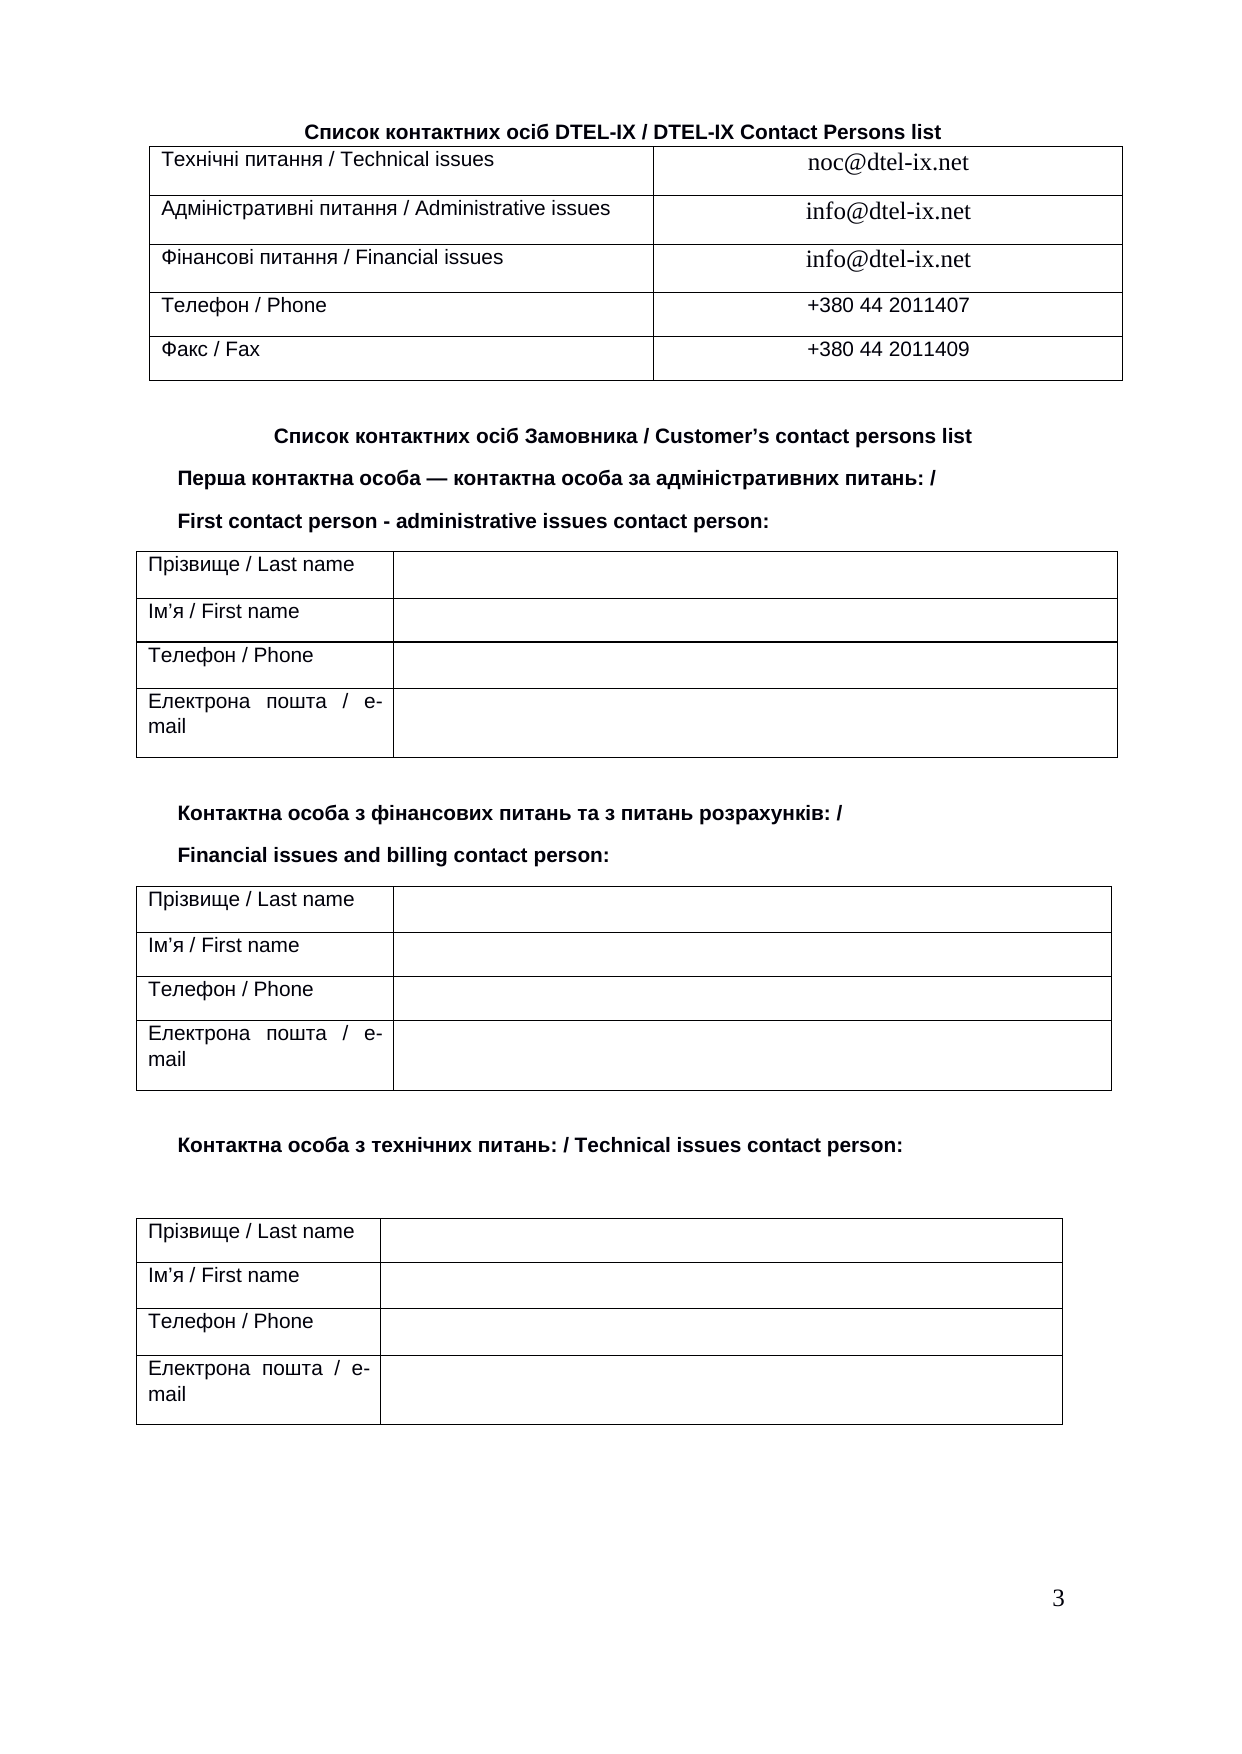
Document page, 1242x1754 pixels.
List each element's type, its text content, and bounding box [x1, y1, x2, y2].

table_cell Електрона пошта / e-mail [137, 1356, 380, 1424]
text Список контактних осіб DTEL-IX / DTEL-IX Contact Persons list [177, 120, 1068, 144]
table_cell Фінансові питання / Financial issues [150, 245, 653, 292]
table_cell [394, 1021, 1111, 1090]
table_cell [381, 1356, 1062, 1424]
table_cell Ім’я / First name [137, 1263, 380, 1308]
table_cell [381, 1309, 1062, 1354]
table_cell Ім’я / First name [137, 933, 393, 976]
table_cell [394, 977, 1111, 1020]
table_cell Телефон / Phone [137, 977, 393, 1020]
table_header [394, 552, 1117, 597]
table_cell [394, 689, 1117, 757]
table_cell Адміністративні питання / Administrative issues [150, 196, 653, 243]
table_cell +380 44 2011409 [654, 337, 1122, 380]
table_header Технічні питання / Technical issues [150, 147, 653, 195]
table_cell Електрона пошта / e-mail [137, 689, 393, 757]
text Financial issues and billing contact person: [177, 843, 1064, 867]
text Перша контактна особа — контактна особа за адміністративних питань: / [177, 466, 1064, 490]
table_cell info@dtel-ix.net [654, 245, 1122, 292]
table_cell info@dtel-ix.net [654, 196, 1122, 243]
text Список контактних осіб Замовника / Customer’s contact persons list [177, 424, 1069, 448]
table_header [394, 887, 1111, 932]
table_header noc@dtel-ix.net [654, 147, 1122, 195]
table_header Прізвище / Last name [137, 552, 393, 597]
table_cell [394, 599, 1117, 641]
table_cell Телефон / Phone [150, 293, 653, 336]
table_cell [394, 933, 1111, 976]
table_cell [394, 643, 1117, 687]
table_cell Телефон / Phone [137, 1309, 380, 1354]
table_cell Ім’я / First name [137, 599, 393, 641]
table_header Прізвище / Last name [137, 1219, 380, 1262]
table_cell Телефон / Phone [137, 643, 393, 687]
text First contact person - administrative issues contact person: [177, 509, 1064, 533]
table_cell [381, 1263, 1062, 1308]
table_cell Електрона пошта / e-mail [137, 1021, 393, 1090]
table_cell +380 44 2011407 [654, 293, 1122, 336]
table_cell Факс / Fax [150, 337, 653, 380]
text Контактна особа з фінансових питань та з питань розрахунків: / [177, 801, 1064, 825]
table_header Прізвище / Last name [137, 887, 393, 932]
table_header [381, 1219, 1062, 1262]
text Контактна особа з технічних питань: / Technical issues contact person: [177, 1133, 1064, 1157]
